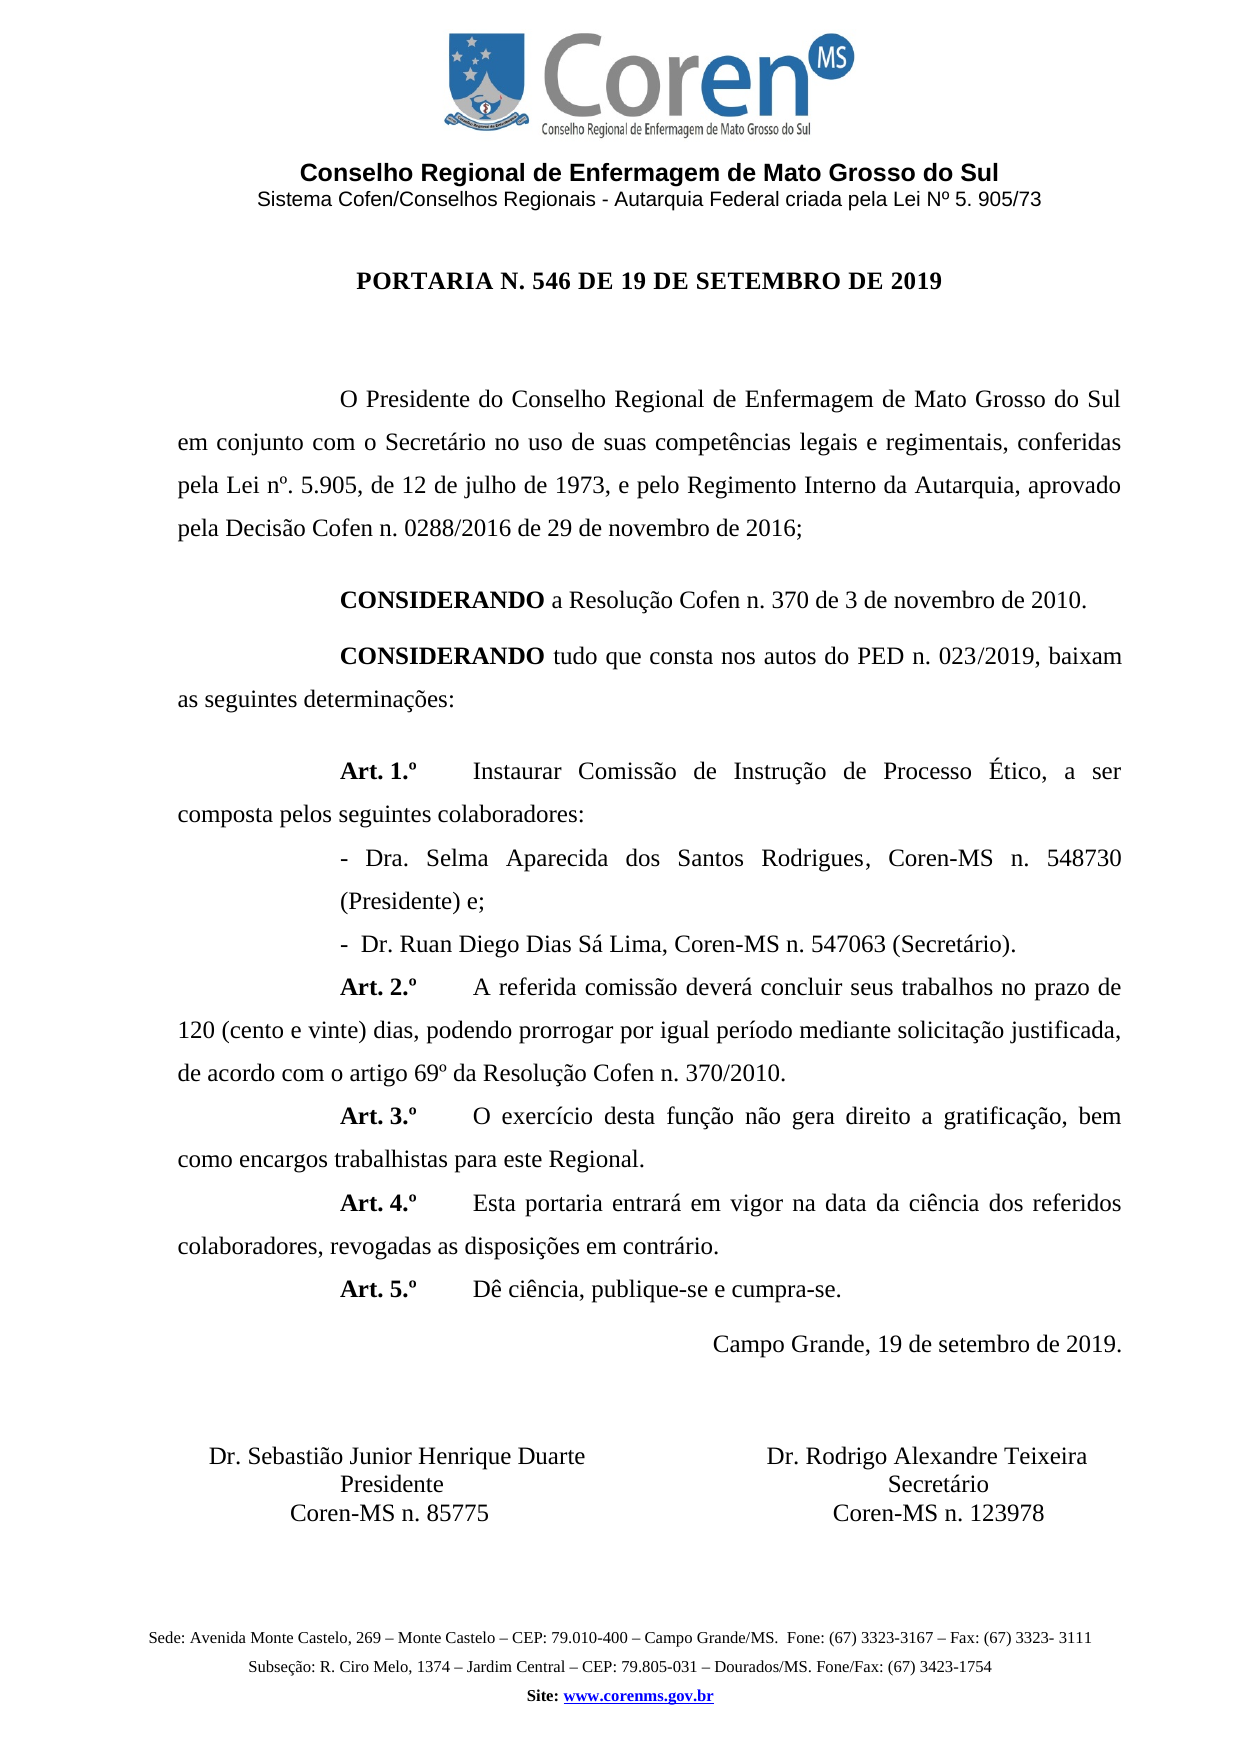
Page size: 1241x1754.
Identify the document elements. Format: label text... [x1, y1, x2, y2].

list Dê ciência, publique-se e cumpra-se. [177, 1274, 1122, 1303]
list - Dra. Selma Aparecida dos Santos Rodrigues, Coren-MS n. 548730 (Presidente) e; [340, 843, 1122, 914]
picture [442, 29, 857, 142]
list A referida comissão deverá concluir seus trabalhos no prazo de 120 (cento e vinte) dias, podendo prorrogar por igual período mediante solicitação justificada, de acordo com o artigo 69º da Resolução Cofen n. 370/2010. [177, 972, 1122, 1087]
list O exercício desta função não gera direito a gratificação, bem como encargos trabalhistas para este Regional. [177, 1101, 1122, 1173]
text Coren-MS n. 85775 Coren-MS n. 123978 [177, 1498, 1122, 1527]
text CONSIDERANDO tudo que consta nos autos do PED n. 023/2019, baixam as seguintes determinações: [177, 641, 1122, 713]
list Instaurar Comissão de Instrução de Processo Ético, a ser composta pelos seguintes colaboradores: [177, 756, 1122, 828]
text Dr. Sebastião Junior Henrique Duarte Dr. Rodrigo Alexandre Teixeira [177, 1441, 1122, 1469]
list - Dr. Ruan Diego Dias Sá Lima, Coren-MS n. 547063 (Secretário). [340, 929, 1122, 958]
text O Presidente do Conselho Regional de Enfermagem de Mato Grosso do Sul em conjunto com o Secretário no uso de suas competências legais e regimentais, conferidas pela Lei nº. 5.905, de 12 de julho de 1973, e pelo Regimento Interno da Autarquia, aprovado pela Decisão Cofen n. 0288/2016 de 29 de novembro de 2016; [177, 384, 1122, 542]
list Campo Grande, 19 de setembro de 2019. [340, 1329, 1122, 1358]
text Presidente Secretário [177, 1469, 1122, 1498]
text CONSIDERANDO a Resolução Cofen n. 370 de 3 de novembro de 2010. [177, 585, 1122, 614]
title Portaria n. 546 de 19 de SETEMBRO de 2019 [177, 266, 1122, 294]
list Esta portaria entrará em vigor na data da ciência dos referidos colaboradores, revogadas as disposições em contrário. [177, 1188, 1122, 1259]
